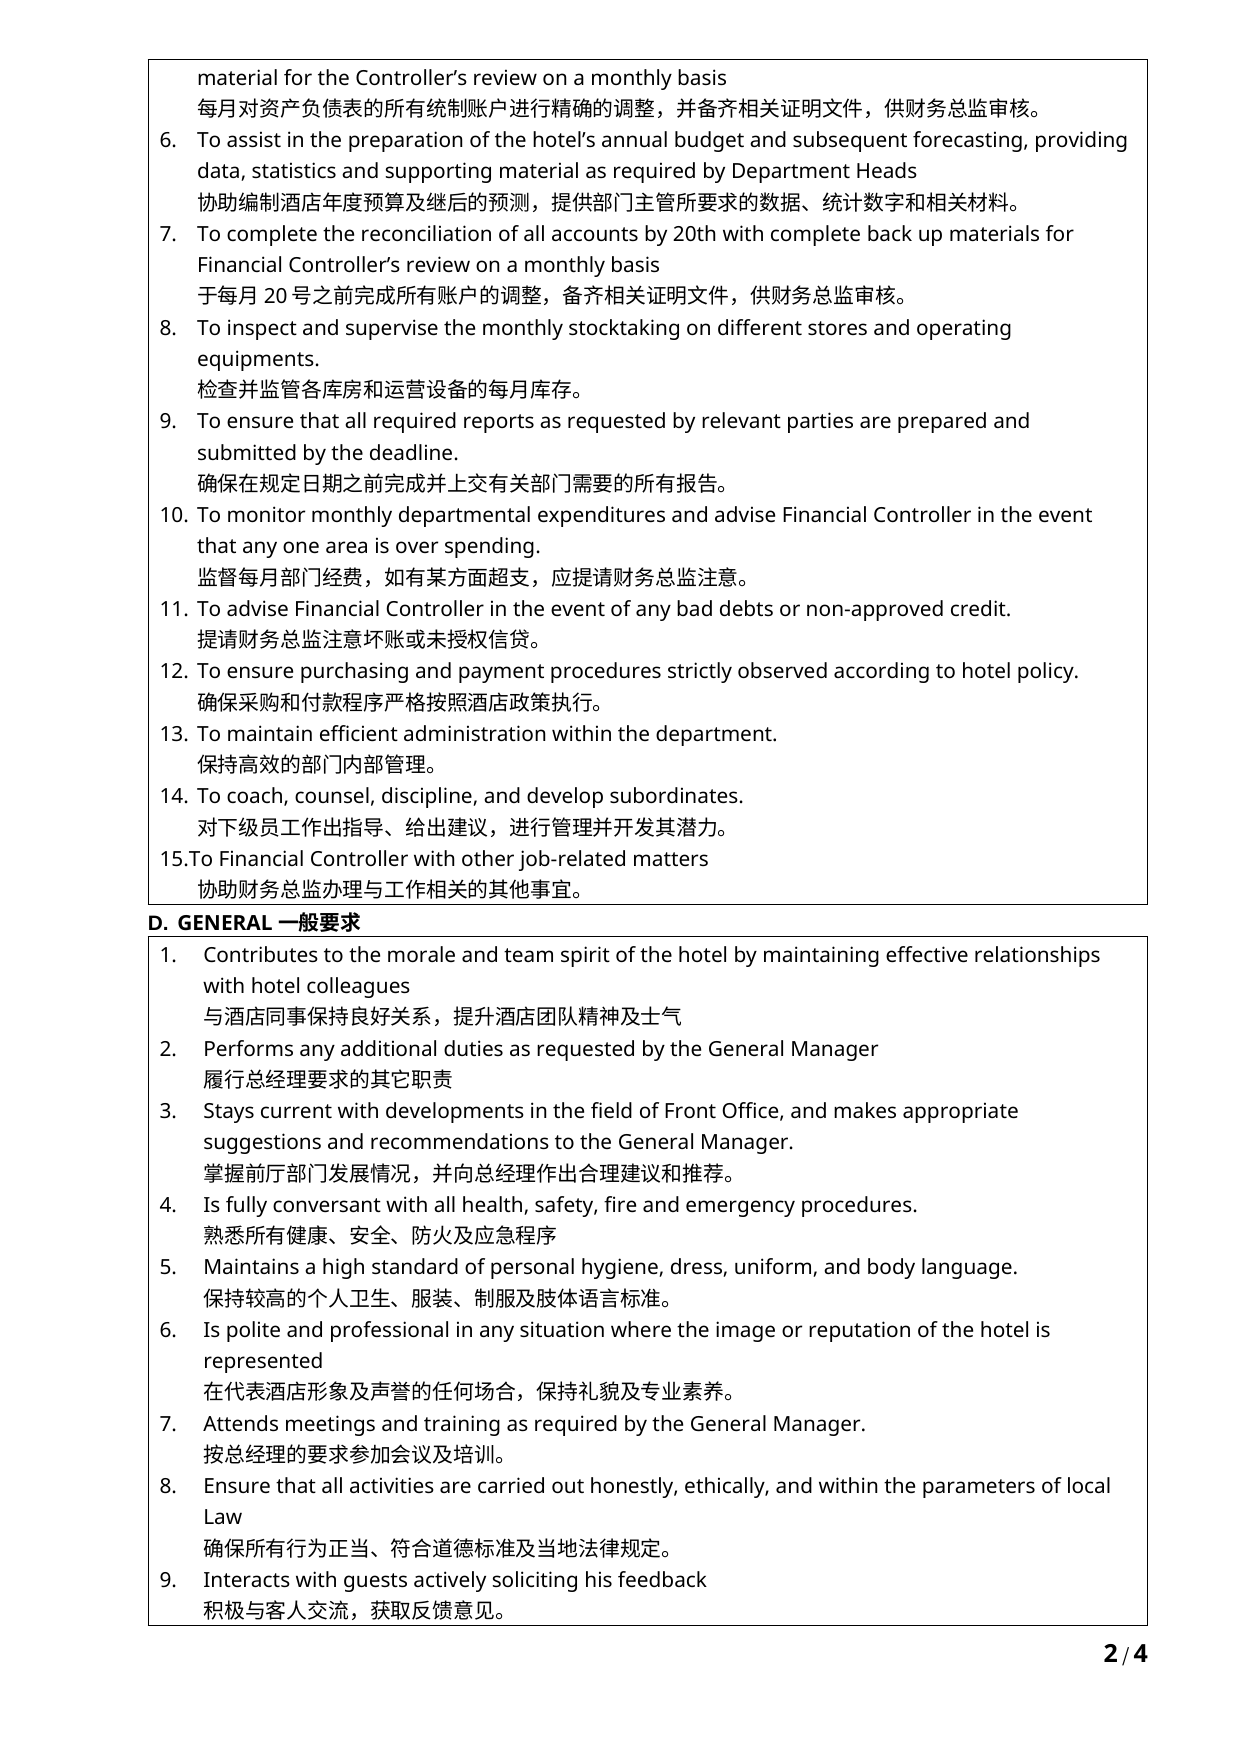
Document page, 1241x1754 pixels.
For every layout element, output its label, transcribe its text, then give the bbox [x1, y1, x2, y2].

table_header Contributes to the morale and team spirit of the hotel by maintaining effective relationships with hotel colleagues 与酒店同事保持良好关系，提升酒店团队精神及士气 Performs any additional duties as requested by the General Manager 履行总经理要求的其它职责 Stays current with developments in the field of Front Office, and makes appropriate suggestions and recommendations to the General Manager. 掌握前厅部门发展情况，并向总经理作出合理建议和推荐。 Is fully conversant with all health, safety, fire and emergency procedures. 熟悉所有健康、安全、防火及应急程序 Maintains a high standard of personal hygiene, dress, uniform, and body language. 保持较高的个人卫生、服装、制服及肢体语言标准。 Is polite and professional in any situation where the image or reputation of the hotel is represented 在代表酒店形象及声誉的任何场合，保持礼貌及专业素养。 Attends meetings and training as required by the General Manager. 按总经理的要求参加会议及培训。 Ensure that all activities are carried out honestly, ethically, and within the parameters of local Law 确保所有行为正当、符合道德标准及当地法律规定。 Interacts with guests actively soliciting his feedback 积极与客人交流，获取反馈意见。 [149, 937, 1147, 1625]
list GENERAL 一般要求 [148, 905, 1147, 936]
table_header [149, 60, 1147, 904]
